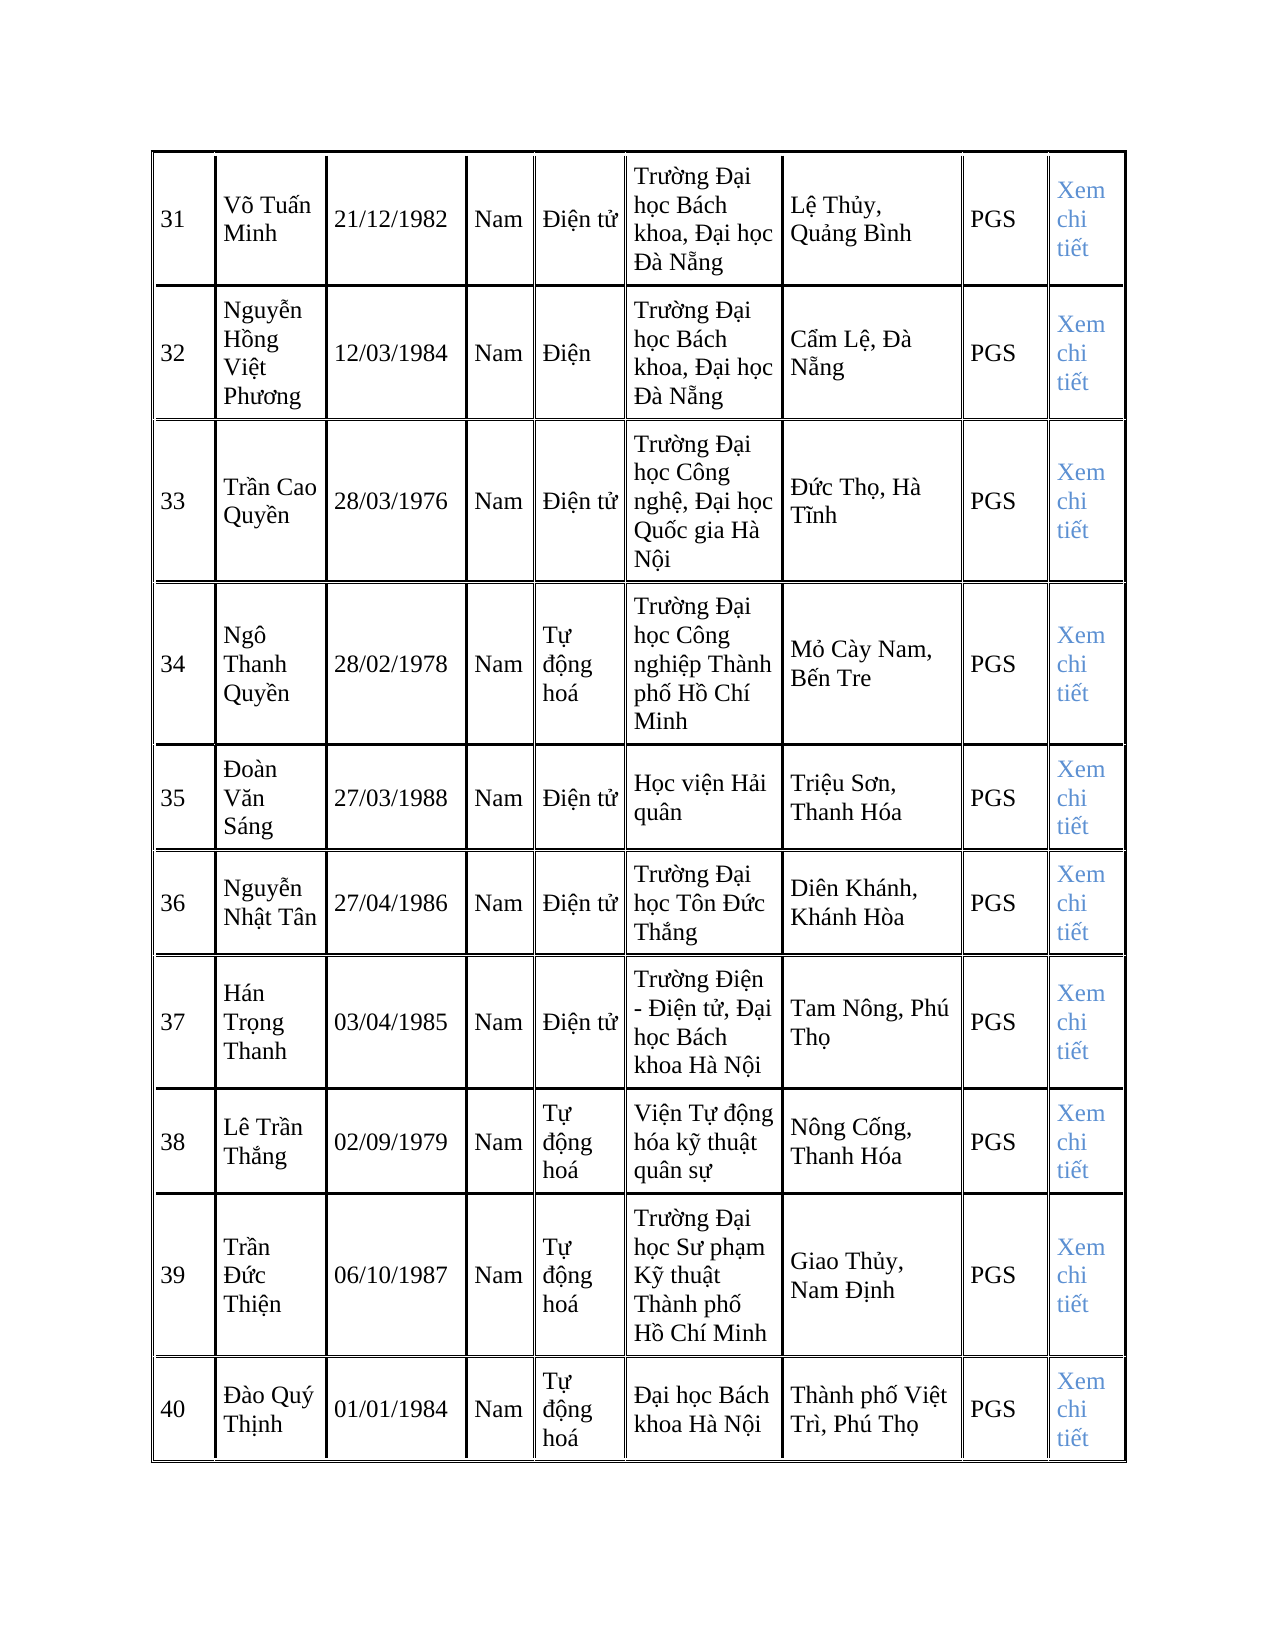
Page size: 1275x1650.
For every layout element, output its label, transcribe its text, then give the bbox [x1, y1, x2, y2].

table_cell Nam [466, 153, 534, 284]
table_cell Xem chi tiết [1050, 1192, 1124, 1355]
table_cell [626, 153, 782, 284]
table_cell PGS [964, 421, 1047, 580]
table_cell Giao Thủy, Nam Định [784, 1195, 961, 1355]
table_cell PGS [964, 852, 1047, 953]
table_cell Điện tử [536, 957, 624, 1087]
table_cell Trần Cao Quyền [217, 421, 325, 580]
table_cell PGS [964, 584, 1047, 743]
table_cell Võ Tuấn Minh [215, 153, 326, 284]
table_cell Diên Khánh, Khánh Hòa [784, 852, 961, 953]
table_cell Đào Quý Thịnh [215, 1358, 326, 1460]
table_cell Tự động hoá [536, 1090, 624, 1192]
table_cell Lê Trần Thắng [217, 1090, 325, 1192]
table_cell 28/03/1976 [328, 421, 465, 580]
table_cell Xem chi tiết [1050, 848, 1125, 953]
table_cell Điện tử [535, 153, 626, 284]
table_cell Lệ Thủy, Quảng Bình [782, 153, 962, 284]
table_cell Triệu Sơn, Thanh Hóa [784, 746, 961, 848]
table_cell Điện tử [536, 852, 624, 953]
table_cell Trường Đại học Công nghệ, Đại học Quốc gia Hà Nội [627, 421, 781, 580]
table_cell Nam [468, 957, 533, 1087]
table_cell 40 [152, 1355, 215, 1460]
table_cell Điện tử [536, 746, 624, 848]
table_cell Nam [468, 287, 533, 418]
table_cell Xem chi tiết [1050, 953, 1125, 1087]
table_cell Tam Nông, Phú Thọ [784, 957, 961, 1087]
table_cell Xem chi tiết [1050, 743, 1126, 848]
table_cell Học viện Hải quân [627, 746, 781, 848]
table_cell Nguyễn Nhật Tân [217, 852, 325, 953]
table_cell 27/03/1988 [328, 746, 465, 848]
table_cell Nam [468, 1090, 533, 1192]
table_cell Điện [536, 287, 624, 418]
table_cell 28/02/1978 [328, 584, 465, 743]
table_cell PGS [963, 153, 1049, 284]
table_cell 31 [154, 152, 215, 284]
table_cell Xem chi tiết [1050, 284, 1124, 418]
table_cell Mỏ Cày Nam, Bến Tre [784, 584, 961, 743]
table_cell 38 [154, 1087, 214, 1192]
table_cell 39 [154, 1192, 214, 1355]
table_cell Thành phố Việt Trì, Phú Thọ [782, 1358, 962, 1460]
table_cell PGS [964, 1090, 1047, 1192]
table_cell PGS [964, 957, 1047, 1087]
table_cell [627, 287, 781, 418]
table_cell 03/04/1985 [328, 957, 465, 1087]
table_cell Nông Cống, Thanh Hóa [784, 1090, 961, 1192]
table_cell Đức Thọ, Hà Tĩnh [784, 421, 961, 580]
table_cell 06/10/1987 [328, 1195, 465, 1355]
table_cell 21/12/1982 [326, 153, 466, 284]
table_cell 34 [154, 580, 214, 743]
table_cell Hán Trọng Thanh [217, 957, 325, 1087]
table_cell Nam [468, 852, 533, 953]
table_cell Viện Tự động hóa kỹ thuật quân sự [627, 1090, 781, 1192]
table_cell Điện tử [536, 421, 624, 580]
table_cell Trường Đại học Tôn Đức Thắng [627, 852, 781, 953]
table_cell 37 [154, 953, 214, 1087]
table_cell Xem chi tiết [1050, 1087, 1124, 1192]
table_cell 02/09/1979 [328, 1090, 465, 1192]
table_cell 33 [152, 418, 215, 580]
table_cell Xem chi tiết [1049, 153, 1124, 284]
table_cell PGS [963, 1358, 1049, 1460]
table_cell Đại học Bách khoa Hà Nội [626, 1358, 782, 1460]
table_cell Nam [466, 1358, 534, 1460]
table_cell Nam [468, 1195, 533, 1355]
table_cell 36 [154, 848, 214, 953]
table_cell 27/04/1986 [328, 852, 465, 953]
table_cell Trần Đức Thiện [217, 1195, 325, 1355]
table_cell Ngô Thanh Quyền [217, 584, 325, 743]
table_cell Nguyễn Hồng Việt Phương [217, 287, 325, 418]
table_cell Trường Điện - Điện tử, Đại học Bách khoa Hà Nội [627, 957, 781, 1087]
table_cell Trường Đại học Công nghiệp Thành phố Hồ Chí Minh [627, 584, 781, 743]
table_cell Nam [468, 746, 533, 848]
table_cell 12/03/1984 [328, 287, 465, 418]
table_cell Tự động hoá [536, 1195, 624, 1355]
table_cell Xem chi tiết [1050, 580, 1125, 743]
table_cell Đoàn Văn Sáng [217, 746, 325, 848]
table_cell 32 [154, 284, 214, 418]
table_cell Tự động hoá [536, 584, 624, 743]
table_cell Xem chi tiết [1049, 418, 1126, 580]
table_cell Nam [468, 421, 533, 580]
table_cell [627, 1195, 781, 1355]
table_cell Tự động hoá [535, 1358, 626, 1460]
table_cell PGS [964, 287, 1047, 418]
table_cell PGS [964, 746, 1047, 848]
table_cell 35 [152, 743, 214, 848]
table_cell Cẩm Lệ, Đà Nẵng [784, 287, 961, 418]
table_cell Nam [468, 584, 533, 743]
table_cell PGS [964, 1195, 1047, 1355]
table_cell 01/01/1984 [326, 1358, 466, 1460]
table_cell Xem chi tiết [1049, 1355, 1126, 1460]
